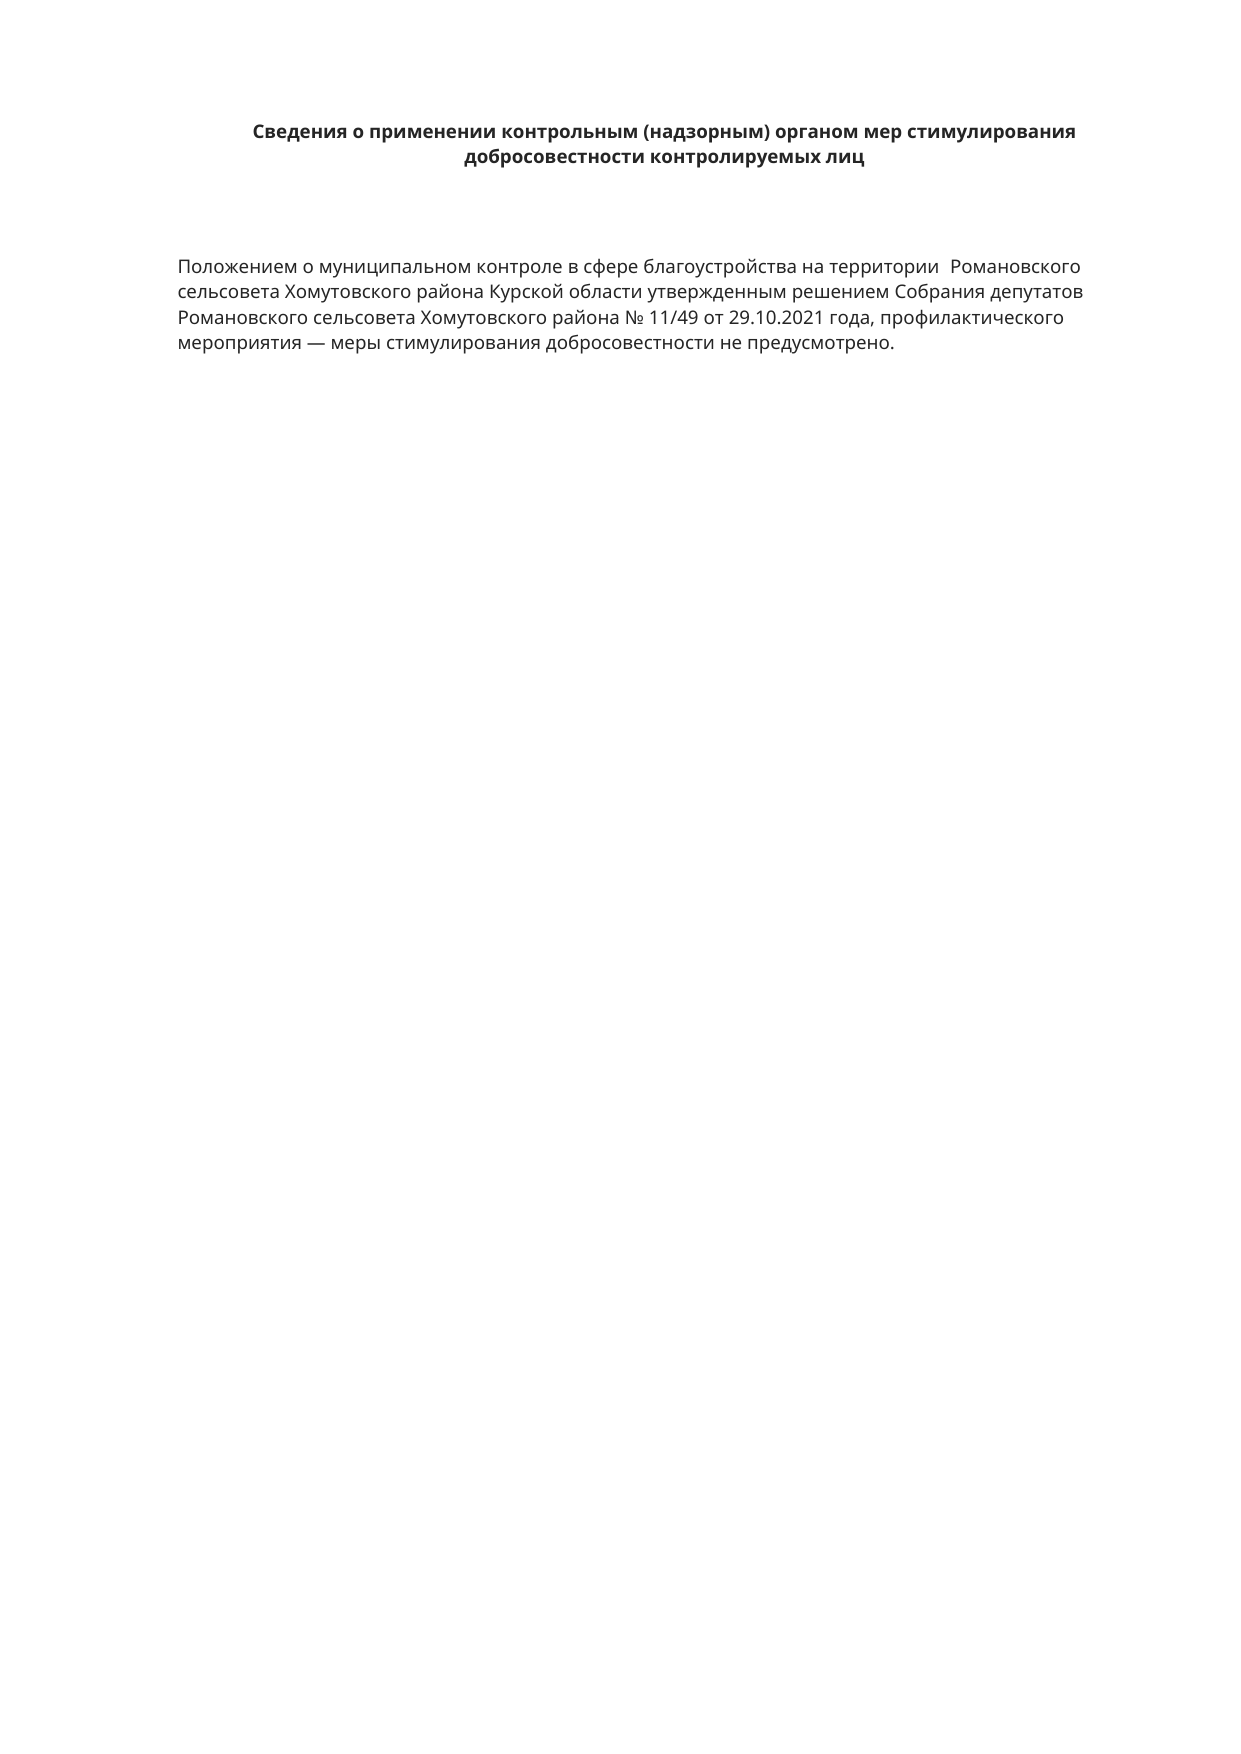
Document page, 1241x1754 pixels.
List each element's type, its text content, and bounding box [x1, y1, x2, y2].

text Сведения о применении контрольным (надзорным) органом мер стимулирования добросовестности контролируемых лиц [177, 118, 1152, 169]
text Положением о муниципальном контроле в сфере благоустройства на территории Романовского сельсовета Хомутовского района Курской области утвержденным решением Собрания депутатов Романовского сельсовета Хомутовского района № 11/49 от 29.10.2021 года, профилактического мероприятия — меры стимулирования добросовестности не предусмотрено. [177, 253, 1152, 355]
